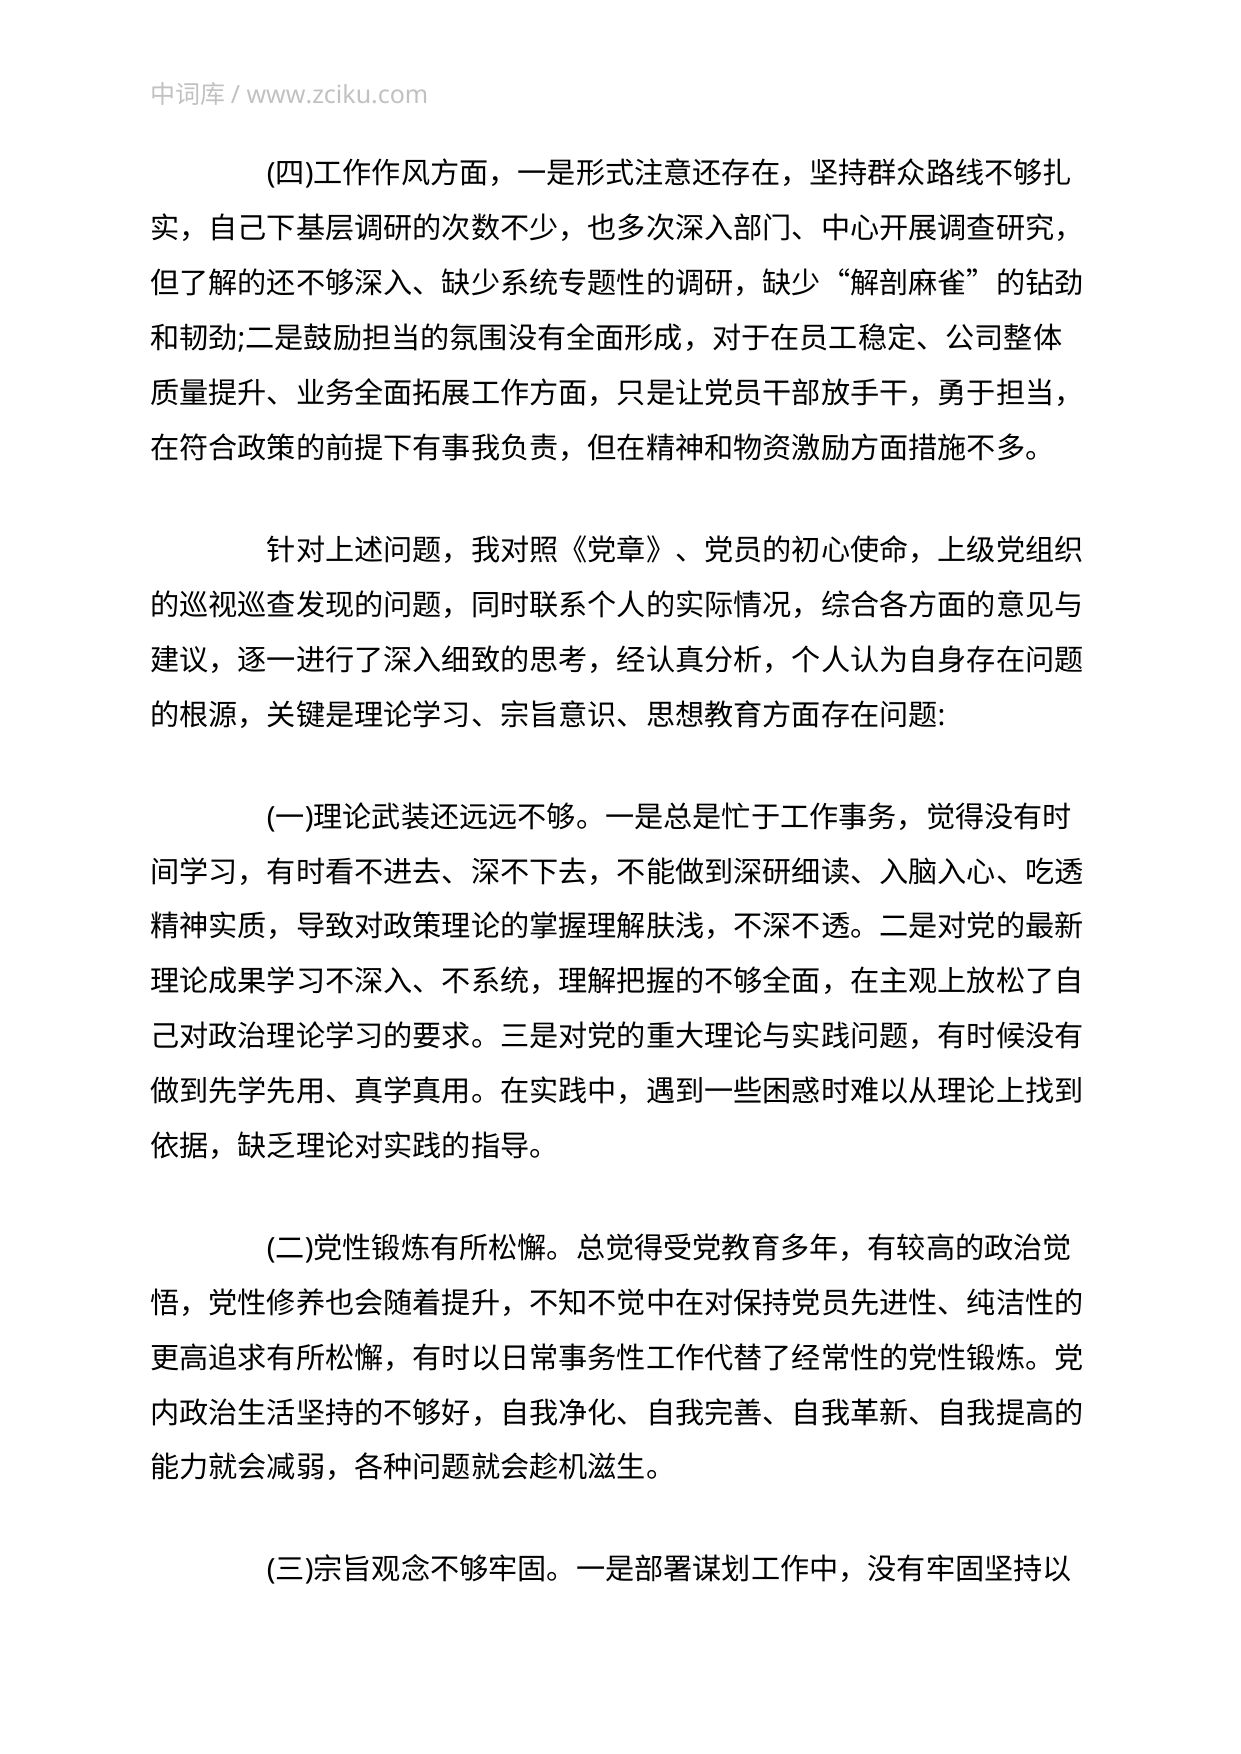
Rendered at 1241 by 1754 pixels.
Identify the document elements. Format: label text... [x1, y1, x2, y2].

text (一)理论武装还远远不够。一是总是忙于工作事务，觉得没有时间学习，有时看不进去、深不下去，不能做到深研细读、入脑入心、吃透精神实质，导致对政策理论的掌握理解肤浅，不深不透。二是对党的最新理论成果学习不深入、不系统，理解把握的不够全面，在主观上放松了自己对政治理论学习的要求。三是对党的重大理论与实践问题，有时候没有做到先学先用、真学真用。在实践中，遇到一些困惑时难以从理论上找到依据，缺乏理论对实践的指导。 [150, 793, 1090, 1165]
text 针对上述问题，我对照《党章》、党员的初心使命，上级党组织的巡视巡查发现的问题，同时联系个人的实际情况，综合各方面的意见与建议，逐一进行了深入细致的思考，经认真分析，个人认为自身存在问题的根源，关键是理论学习、宗旨意识、思想教育方面存在问题: [150, 526, 1090, 733]
text (四)工作作风方面，一是形式注意还存在，坚持群众路线不够扎实，自己下基层调研的次数不少，也多次深入部门、中心开展调查研究，但了解的还不够深入、缺少系统专题性的调研，缺少“解剖麻雀”的钻劲和韧劲;二是鼓励担当的氛围没有全面形成，对于在员工稳定、公司整体质量提升、业务全面拓展工作方面，只是让党员干部放手干，勇于担当，在符合政策的前提下有事我负责，但在精神和物资激励方面措施不多。 [150, 150, 1090, 467]
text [150, 1546, 1090, 1588]
text (二)党性锻炼有所松懈。总觉得受党教育多年，有较高的政治觉悟，党性修养也会随着提升，不知不觉中在对保持党员先进性、纯洁性的更高追求有所松懈，有时以日常事务性工作代替了经常性的党性锻炼。党内政治生活坚持的不够好，自我净化、自我完善、自我革新、自我提高的能力就会减弱，各种问题就会趁机滋生。 [150, 1224, 1090, 1486]
